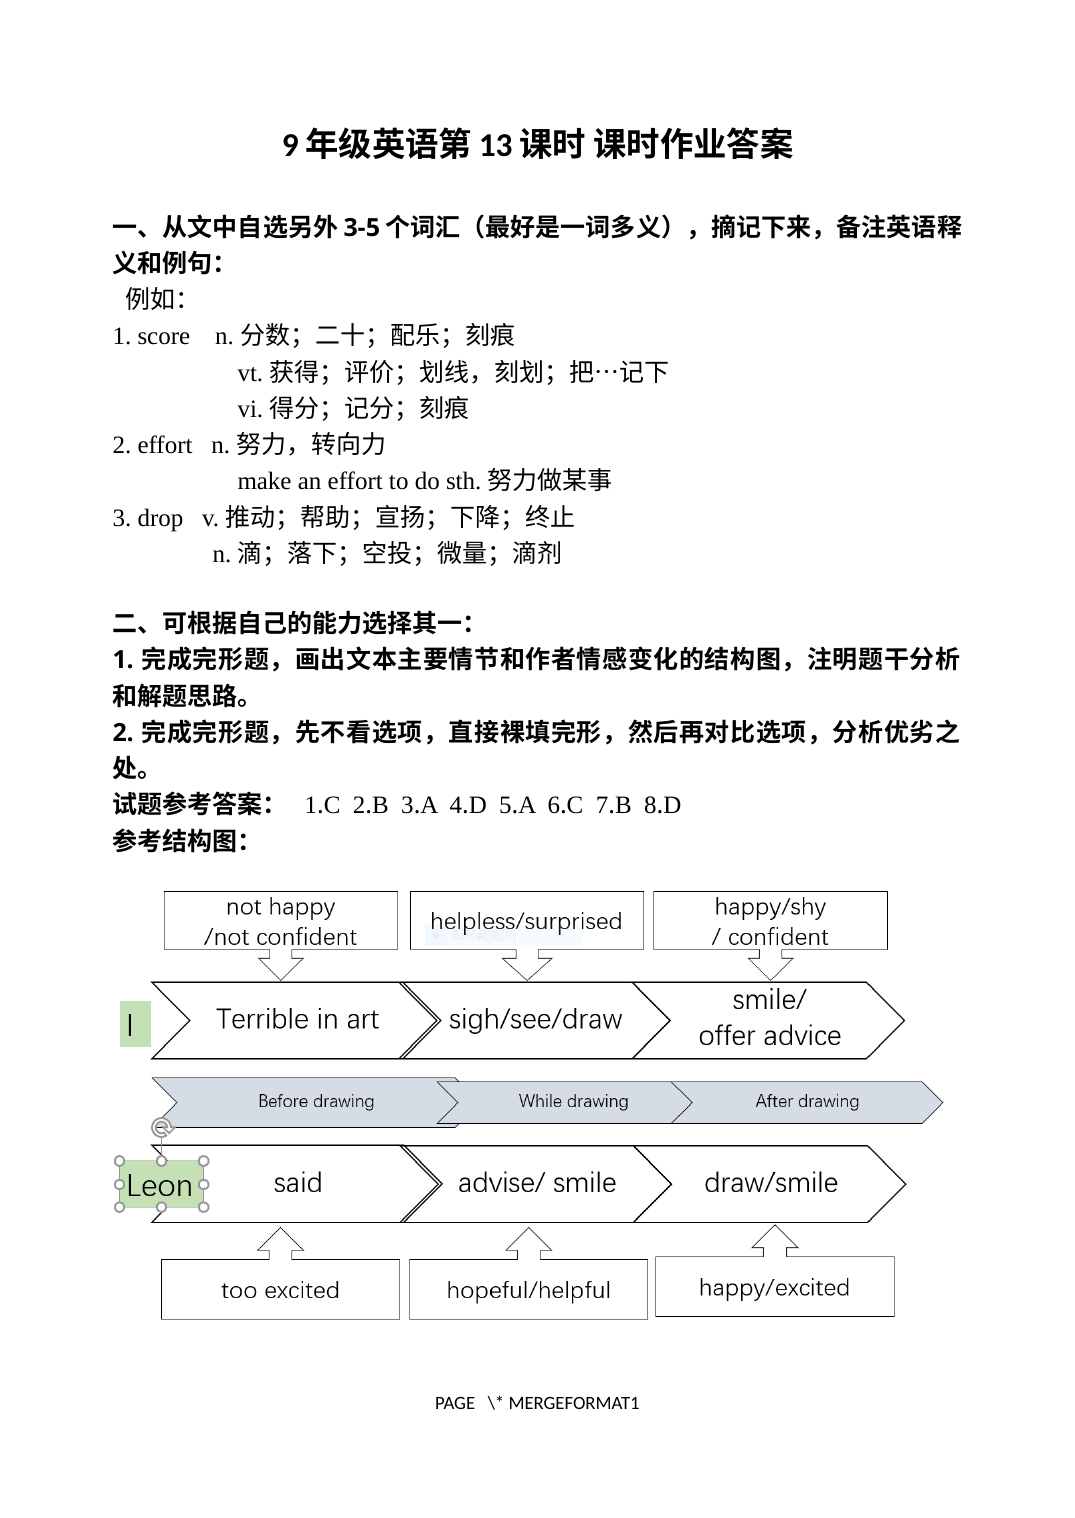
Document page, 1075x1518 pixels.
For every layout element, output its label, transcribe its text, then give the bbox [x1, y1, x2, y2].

text 9年级英语第13课时 课时作业答案 [112, 118, 963, 166]
text 一、从文中自选另外3-5个词汇（最好是一词多义），摘记下来，备注英语释义和例句： [112, 207, 963, 279]
text 例如： [112, 279, 963, 316]
text vi. 得分；记分；刻痕 [112, 388, 963, 424]
text n. 滴；落下；空投；微量；滴剂 [112, 533, 963, 569]
text vt. 获得；评价；划线，刻划；把…记下 [112, 352, 963, 388]
text 参考结构图： [112, 821, 963, 857]
text 2. effort n. 努力，转向力 [112, 424, 963, 461]
text 试题参考答案： 1.C 2.B 3.A 4.D 5.A 6.C 7.B 8.D [112, 785, 963, 821]
text 二、可根据自己的能力选择其一： [112, 603, 963, 640]
text make an effort to do sth. 努力做某事 [112, 461, 963, 497]
text 3. drop v. 推动；帮助；宣扬；下降；终止 [112, 497, 963, 533]
text 1. score n. 分数；二十；配乐；刻痕 [112, 316, 963, 352]
text 1. 完成完形题，画出文本主要情节和作者情感变化的结构图，注明题干分析和解题思路。 [112, 640, 963, 712]
picture [112, 874, 958, 1331]
text 2. 完成完形题，先不看选项，直接裸填完形，然后再对比选项，分析优劣之处。 [112, 712, 963, 785]
